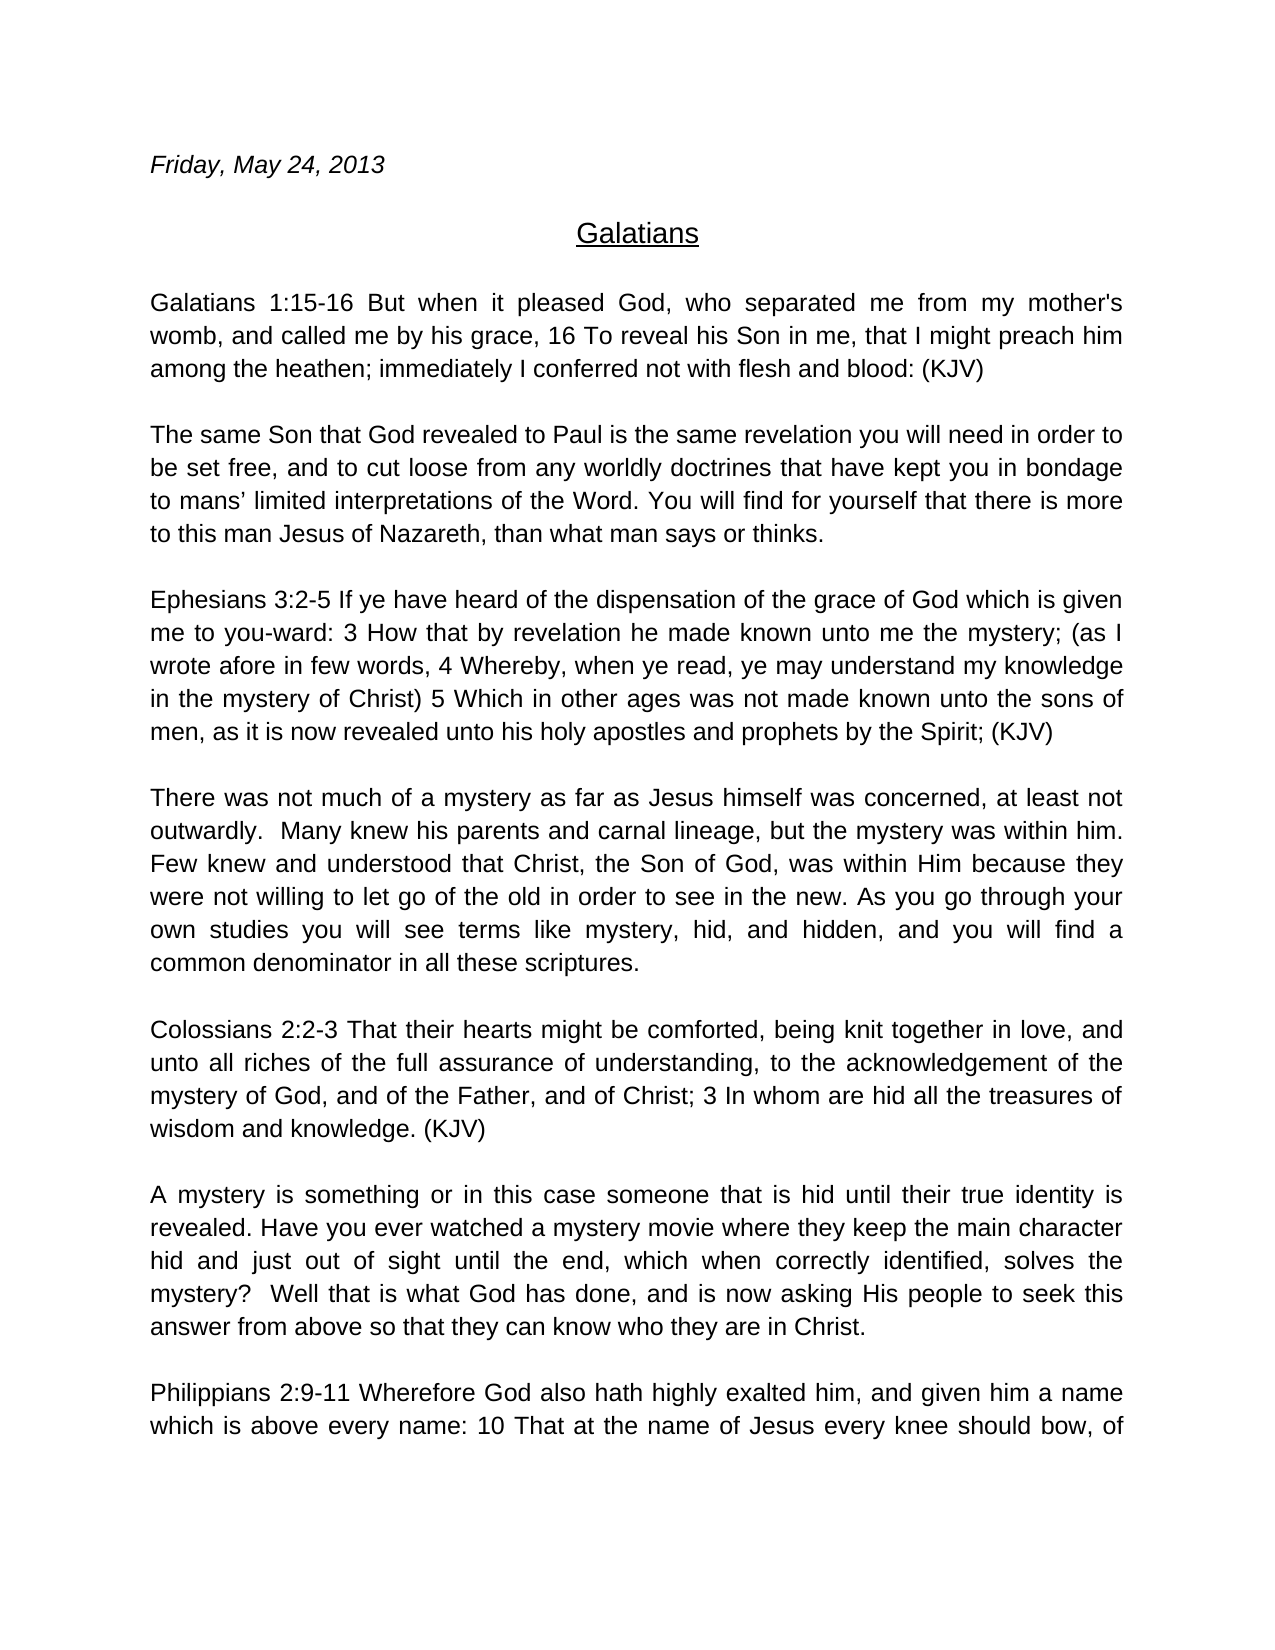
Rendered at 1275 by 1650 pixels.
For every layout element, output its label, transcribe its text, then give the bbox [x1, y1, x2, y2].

text Colossians 2:2-3 That their hearts might be comforted, being knit together in love, and unto all riches of the full assurance of understanding, to the acknowledgement of the mystery of God, and of the Father, and of Christ; 3 In whom are hid all the treasures of wisdom and knowledge. (KJV) [150, 1014, 1125, 1142]
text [150, 1378, 1125, 1440]
text A mystery is something or in this case someone that is hid until their true identity is revealed. Have you ever watched a mystery movie where they keep the main character hid and just out of sight until the end, which when correctly identified, solves the mystery? Well that is what God has done, and is now asking His people to seek this answer from above so that they can know who they are in Christ. [150, 1180, 1125, 1341]
text Galatians [150, 216, 1125, 249]
text The same Son that God revealed to Paul is the same revelation you will need in order to be set free, and to cut loose from any worldly doctrines that have kept you in bondage to mans’ limited interpretations of the Word. You will find for yourself that there is more to this man Jesus of Nazareth, than what man says or thinks. [150, 420, 1125, 547]
text Galatians 1:15-16 But when it pleased God, who separated me from my mother's womb, and called me by his grace, 16 To reveal his Son in me, that I might preach him among the heathen; immediately I conferred not with flesh and blood: (KJV) [150, 288, 1125, 382]
text There was not much of a mystery as far as Jesus himself was concerned, at least not outwardly. Many knew his parents and carnal lineage, but the mystery was within him. Few knew and understood that Christ, the Son of God, was within Him because they were not willing to let go of the old in order to see in the new. As you go through your own studies you will see terms like mystery, hid, and hidden, and you will find a common denominator in all these scriptures. [150, 783, 1125, 977]
text Friday, May 24, 2013 [150, 150, 1125, 179]
text Ephesians 3:2-5 If ye have heard of the dispensation of the grace of God which is given me to you-ward: 3 How that by revelation he made known unto me the mystery; (as I wrote afore in few words, 4 Whereby, when ye read, ye may understand my knowledge in the mystery of Christ) 5 Which in other ages was not made known unto the sons of men, as it is now revealed unto his holy apostles and prophets by the Spirit; (KJV) [150, 585, 1125, 746]
